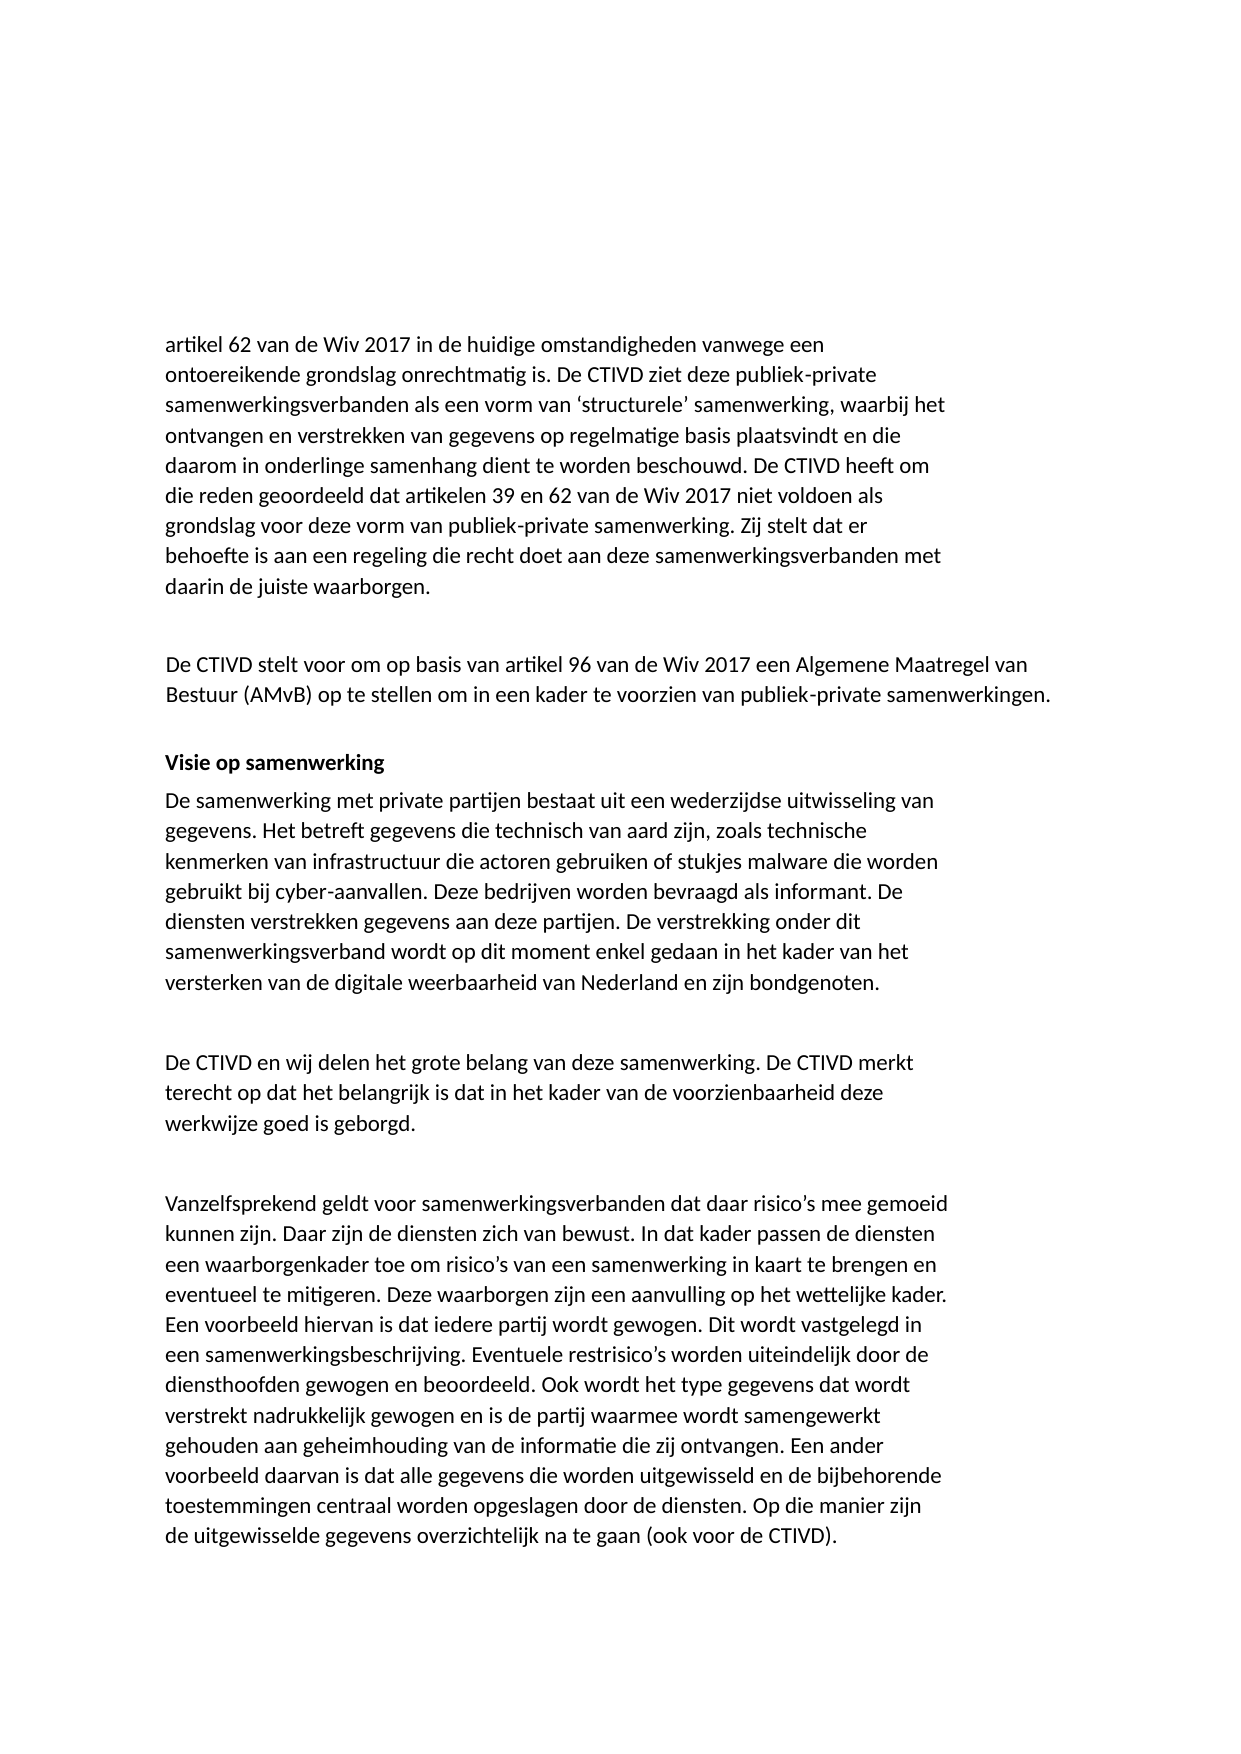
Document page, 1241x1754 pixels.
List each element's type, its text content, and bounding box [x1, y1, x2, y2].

text De CTIVD stelt voor om op basis van artikel 96 van de Wiv 2017 een Algemene Maatregel van Bestuur (AMvB) op te stellen om in een kader te voorzien van publiek-private samenwerkingen. [166, 650, 1096, 708]
text Vanzelfsprekend geldt voor samenwerkingsverbanden dat daar risico’s mee gemoeid kunnen zijn. Daar zijn de diensten zich van bewust. In dat kader passen de diensten een waarborgenkader toe om risico’s van een samenwerking in kaart te brengen en eventueel te mitigeren. Deze waarborgen zijn een aanvulling op het wettelijke kader. Een voorbeeld hiervan is dat iedere partij wordt gewogen. Dit wordt vastgelegd in een samenwerkingsbeschrijving. Eventuele restrisico’s worden uiteindelijk door de diensthoofden gewogen en beoordeeld. Ook wordt het type gegevens dat wordt verstrekt nadrukkelijk gewogen en is de partij waarmee wordt samengewerkt gehouden aan geheimhouding van de informatie die zij ontvangen. Een ander voorbeeld daarvan is dat alle gegevens die worden uitgewisseld en de bijbehorende toestemmingen centraal worden opgeslagen door de diensten. Op die manier zijn de uitgewisselde gegevens overzichtelijk na te gaan (ook voor de CTIVD). [165, 1189, 951, 1550]
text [165, 330, 951, 600]
subtitle Visie op samenwerking [165, 748, 986, 776]
text De CTIVD en wij delen het grote belang van deze samenwerking. De CTIVD merkt terecht op dat het belangrijk is dat in het kader van de voorzienbaarheid deze werkwijze goed is geborgd. [165, 1048, 951, 1137]
text De samenwerking met private partijen bestaat uit een wederzijdse uitwisseling van gegevens. Het betreft gegevens die technisch van aard zijn, zoals technische kenmerken van infrastructuur die actoren gebruiken of stukjes malware die worden gebruikt bij cyber-aanvallen. Deze bedrijven worden bevraagd als informant. De diensten verstrekken gegevens aan deze partijen. De verstrekking onder dit samenwerkingsverband wordt op dit moment enkel gedaan in het kader van het versterken van de digitale weerbaarheid van Nederland en zijn bondgenoten. [165, 786, 951, 996]
